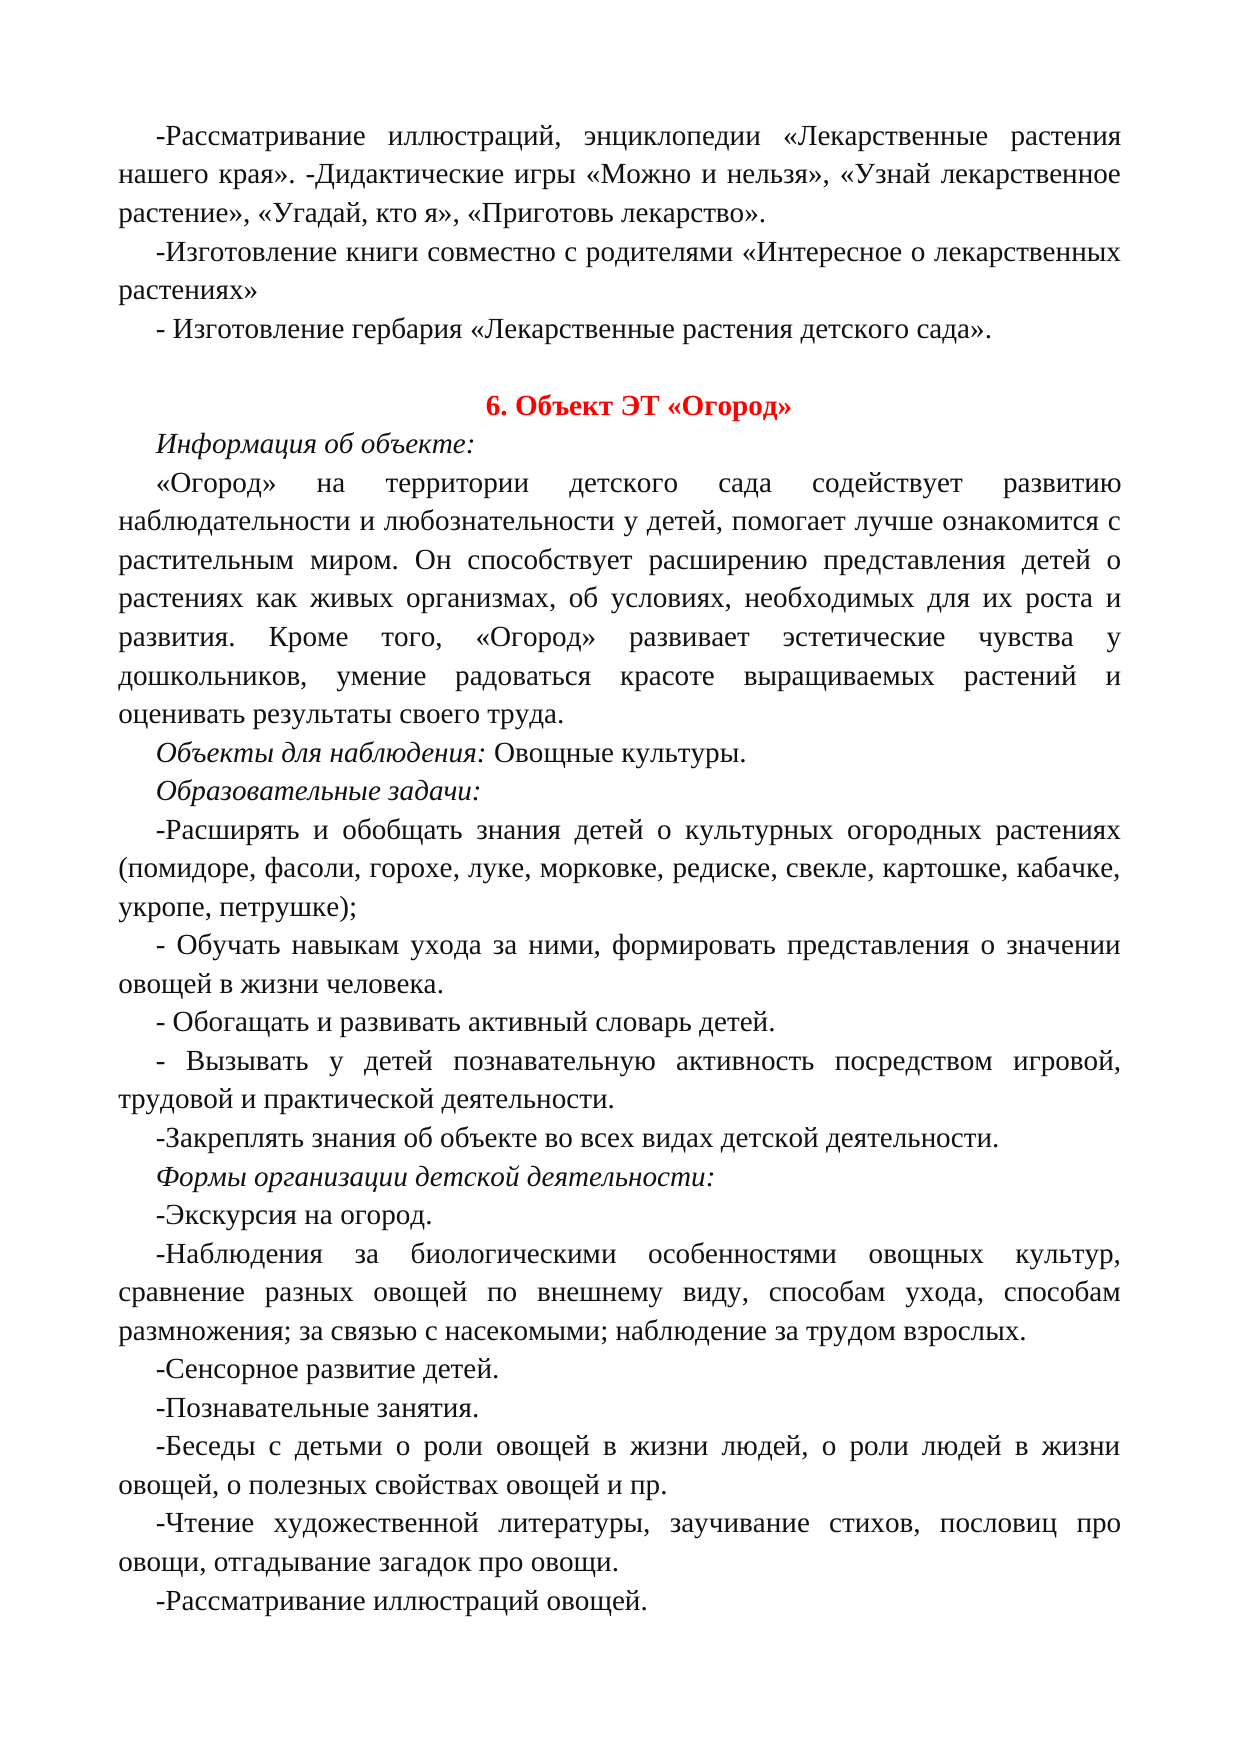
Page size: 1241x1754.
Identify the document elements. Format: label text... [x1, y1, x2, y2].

text - Вызывать у детей познавательную активность посредством игровой, трудовой и практической деятельности. [118, 1043, 1122, 1115]
text -Рассматривание иллюстраций, энциклопедии «Лекарственные растения нашего края». -Дидактические игры «Можно и нельзя», «Узнай лекарственное растение», «Угадай, кто я», «Приготовь лекарство». [118, 118, 1122, 229]
text Образовательные задачи: [118, 773, 1122, 807]
text -Познавательные занятия. [118, 1390, 1122, 1423]
text «Огород» на территории детского сада содействует развитию наблюдательности и любознательности у детей, помогает лучше ознакомится с растительным миром. Он способствует расширению представления детей о растениях как живых организмах, об условиях, необходимых для их роста и развития. Кроме того, «Огород» развивает эстетические чувства у дошкольников, умение радоваться красоте выращиваемых растений и оценивать результаты своего труда. [118, 465, 1122, 730]
text -Чтение художественной литературы, заучивание стихов, пословиц про овощи, отгадывание загадок про овощи. [118, 1506, 1122, 1578]
text Формы организации детской деятельности: [118, 1159, 1122, 1192]
text -Беседы с детьми о роли овощей в жизни людей, о роли людей в жизни овощей, о полезных свойствах овощей и пр. [118, 1428, 1122, 1501]
text -Рассматривание иллюстраций овощей. [118, 1583, 1122, 1616]
text Информация об объекте: [118, 426, 1122, 460]
text -Расширять и обобщать знания детей о культурных огородных растениях (помидоре, фасоли, горохе, луке, морковке, редиске, свекле, картошке, кабачке, укропе, петрушке); [118, 812, 1122, 922]
text -Изготовление книги совместно с родителями «Интересное о лекарственных растениях» [118, 234, 1122, 306]
text -Экскурсия на огород. [118, 1197, 1122, 1231]
text - Изготовление гербария «Лекарственные растения детского сада». [118, 311, 1122, 344]
text -Сенсорное развитие детей. [118, 1351, 1122, 1385]
text Объекты для наблюдения: Овощные культуры. [118, 735, 1122, 768]
text -Наблюдения за биологическими особенностями овощных культур, сравнение разных овощей по внешнему виду, способам ухода, способам размножения; за связью с насекомыми; наблюдение за трудом взрослых. [118, 1236, 1122, 1346]
text - Обучать навыкам ухода за ними, формировать представления о значении овощей в жизни человека. [118, 927, 1122, 999]
text 6. Объект ЭТ «Огород» [118, 388, 1122, 421]
text -Закреплять знания об объекте во всех видах детской деятельности. [118, 1120, 1122, 1154]
text - Обогащать и развивать активный словарь детей. [118, 1004, 1122, 1038]
